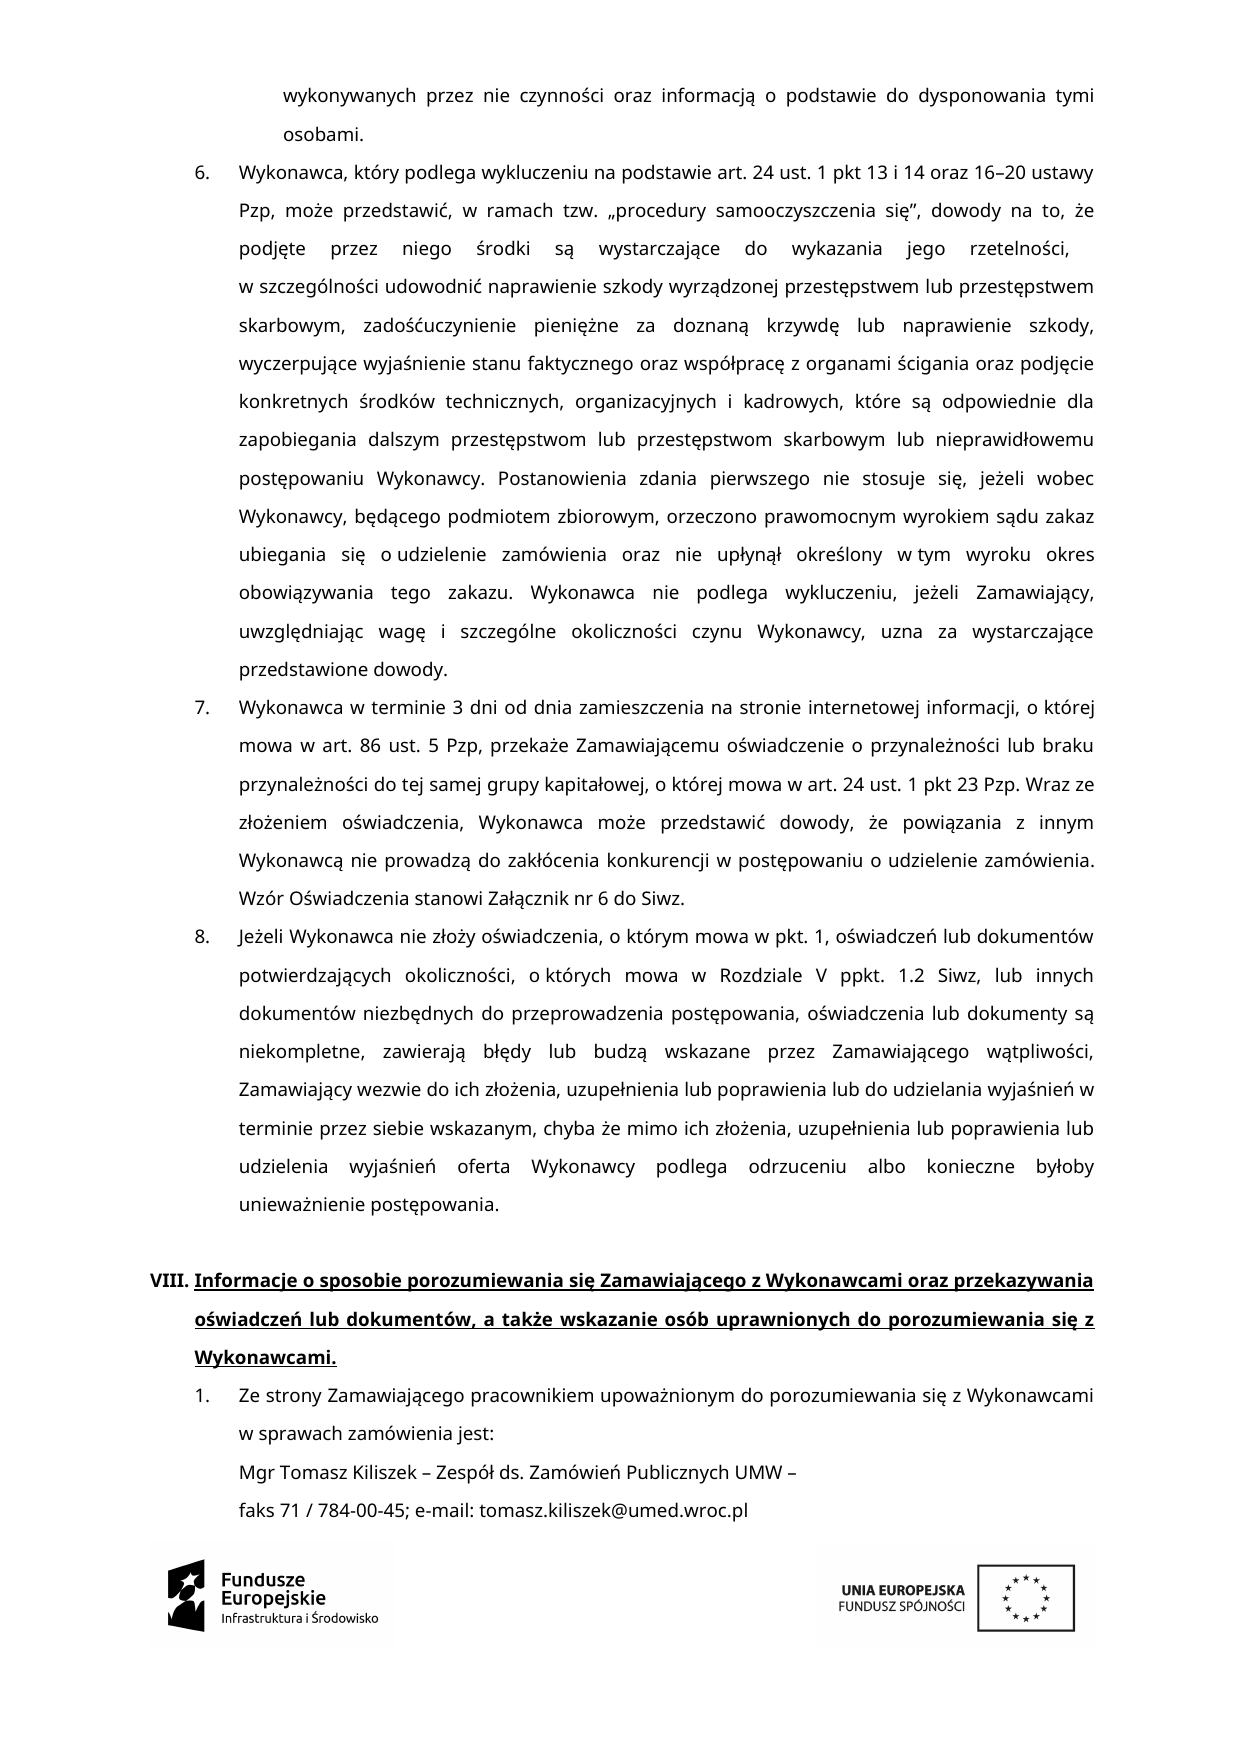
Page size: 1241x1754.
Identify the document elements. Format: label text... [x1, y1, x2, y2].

picture [150, 1541, 395, 1650]
list Mgr Tomasz Kiliszek – Zespół ds. Zamówień Publicznych UMW – [239, 1459, 1095, 1484]
list Jeżeli Wykonawca nie złoży oświadczenia, o którym mowa w pkt. 1, oświadczeń lub dokumentów potwierdzających okoliczności, o których mowa w Rozdziale V ppkt. 1.2 Siwz, lub innych dokumentów niezbędnych do przeprowadzenia postępowania, oświadczenia lub dokumenty są niekompletne, zawierają błędy lub budzą wskazane przez Zamawiającego wątpliwości, Zamawiający wezwie do ich złożenia, uzupełnienia lub poprawienia lub do udzielania wyjaśnień w terminie przez siebie wskazanym, chyba że mimo ich złożenia, uzupełnienia lub poprawienia lub udzielenia wyjaśnień oferta Wykonawcy podlega odrzuceniu albo konieczne byłoby unieważnienie postępowania. [194, 924, 1095, 1217]
list Wykonawca w terminie 3 dni od dnia zamieszczenia na stronie internetowej informacji, o której mowa w art. 86 ust. 5 Pzp, przekaże Zamawiającemu oświadczenie o przynależności lub braku przynależności do tej samej grupy kapitałowej, o której mowa w art. 24 ust. 1 pkt 23 Pzp. Wraz ze złożeniem oświadczenia, Wykonawca może przedstawić dowody, że powiązania z innym Wykonawcą nie prowadzą do zakłócenia konkurencji w postępowaniu o udzielenie zamówienia. Wzór Oświadczenia stanowi Załącznik nr 6 do Siwz. [194, 694, 1095, 911]
picture [817, 1546, 1095, 1650]
list Wykonawca, który podlega wykluczeniu na podstawie art. 24 ust. 1 pkt 13 i 14 oraz 16–20 ustawy Pzp, może przedstawić, w ramach tzw. „procedury samooczyszczenia się”, dowody na to, że podjęte przez niego środki są wystarczające do wykazania jego rzetelności, w szczególności udowodnić naprawienie szkody wyrządzonej przestępstwem lub przestępstwem skarbowym, zadośćuczynienie pieniężne za doznaną krzywdę lub naprawienie szkody, wyczerpujące wyjaśnienie stanu faktycznego oraz współpracę z organami ścigania oraz podjęcie konkretnych środków technicznych, organizacyjnych i kadrowych, które są odpowiednie dla zapobiegania dalszym przestępstwom lub przestępstwom skarbowym lub nieprawidłowemu postępowaniu Wykonawcy. Postanowienia zdania pierwszego nie stosuje się, jeżeli wobec Wykonawcy, będącego podmiotem zbiorowym, orzeczono prawomocnym wyrokiem sądu zakaz ubiegania się o udzielenie zamówienia oraz nie upłynął określony w tym wyroku okres obowiązywania tego zakazu. Wykonawca nie podlega wykluczeniu, jeżeli Zamawiający, uwzględniając wagę i szczególne okoliczności czynu Wykonawcy, uzna za wystarczające przedstawione dowody. [194, 159, 1095, 682]
list Informacje o sposobie porozumiewania się Zamawiającego z Wykonawcami oraz przekazywania oświadczeń lub dokumentów, a także wskazanie osób uprawnionych do porozumiewania się z Wykonawcami. [150, 1268, 1095, 1370]
list faks 71 / 784-00-45; e-mail: tomasz.kiliszek@umed.wroc.pl [239, 1497, 1095, 1523]
list Ze strony Zamawiającego pracownikiem upoważnionym do porozumiewania się z Wykonawcami w sprawach zamówienia jest: [194, 1382, 1095, 1446]
